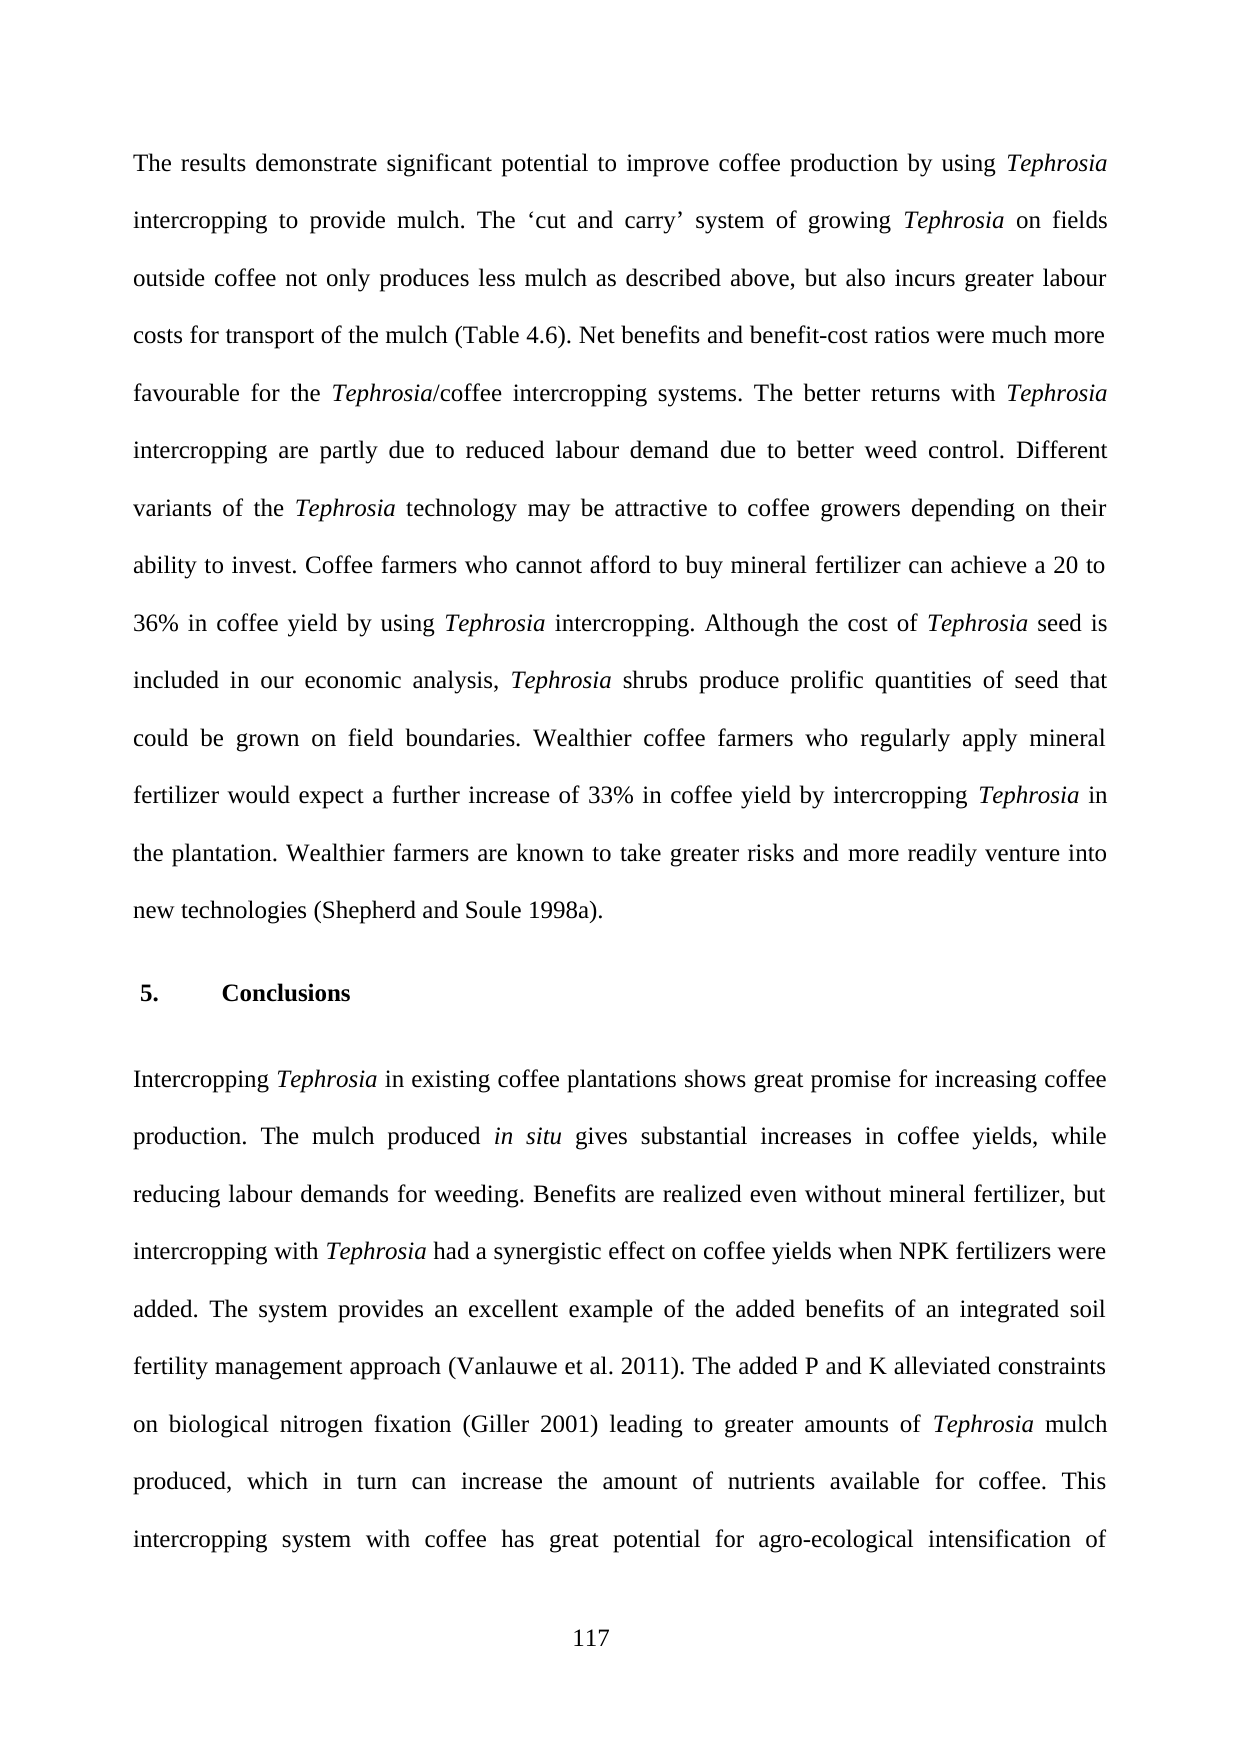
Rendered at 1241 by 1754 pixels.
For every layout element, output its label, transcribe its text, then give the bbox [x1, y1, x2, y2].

text The results demonstrate significant potential to improve coffee production by using Tephrosia intercropping to provide mulch. The ‘cut and carry’ system of growing Tephrosia on fields outside coffee not only produces less mulch as described above, but also incurs greater labour costs for transport of the mulch (Table 4.6). Net benefits and benefit-cost ratios were much more favourable for the Tephrosia/coffee intercropping systems. The better returns with Tephrosia intercropping are partly due to reduced labour demand due to better weed control. Different variants of the Tephrosia technology may be attractive to coffee growers depending on their ability to invest. Coffee farmers who cannot afford to buy mineral fertilizer can achieve a 20 to 36% in coffee yield by using Tephrosia intercropping. Although the cost of Tephrosia seed is included in our economic analysis, Tephrosia shrubs produce prolific quantities of seed that could be grown on field boundaries. Wealthier coffee farmers who regularly apply mineral fertilizer would expect a further increase of 33% in coffee yield by intercropping Tephrosia in the plantation. Wealthier farmers are known to take greater risks and more readily venture into new technologies (Shepherd and Soule 1998a). [133, 148, 1107, 924]
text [133, 1064, 1107, 1553]
list Conclusions [133, 978, 1107, 1006]
